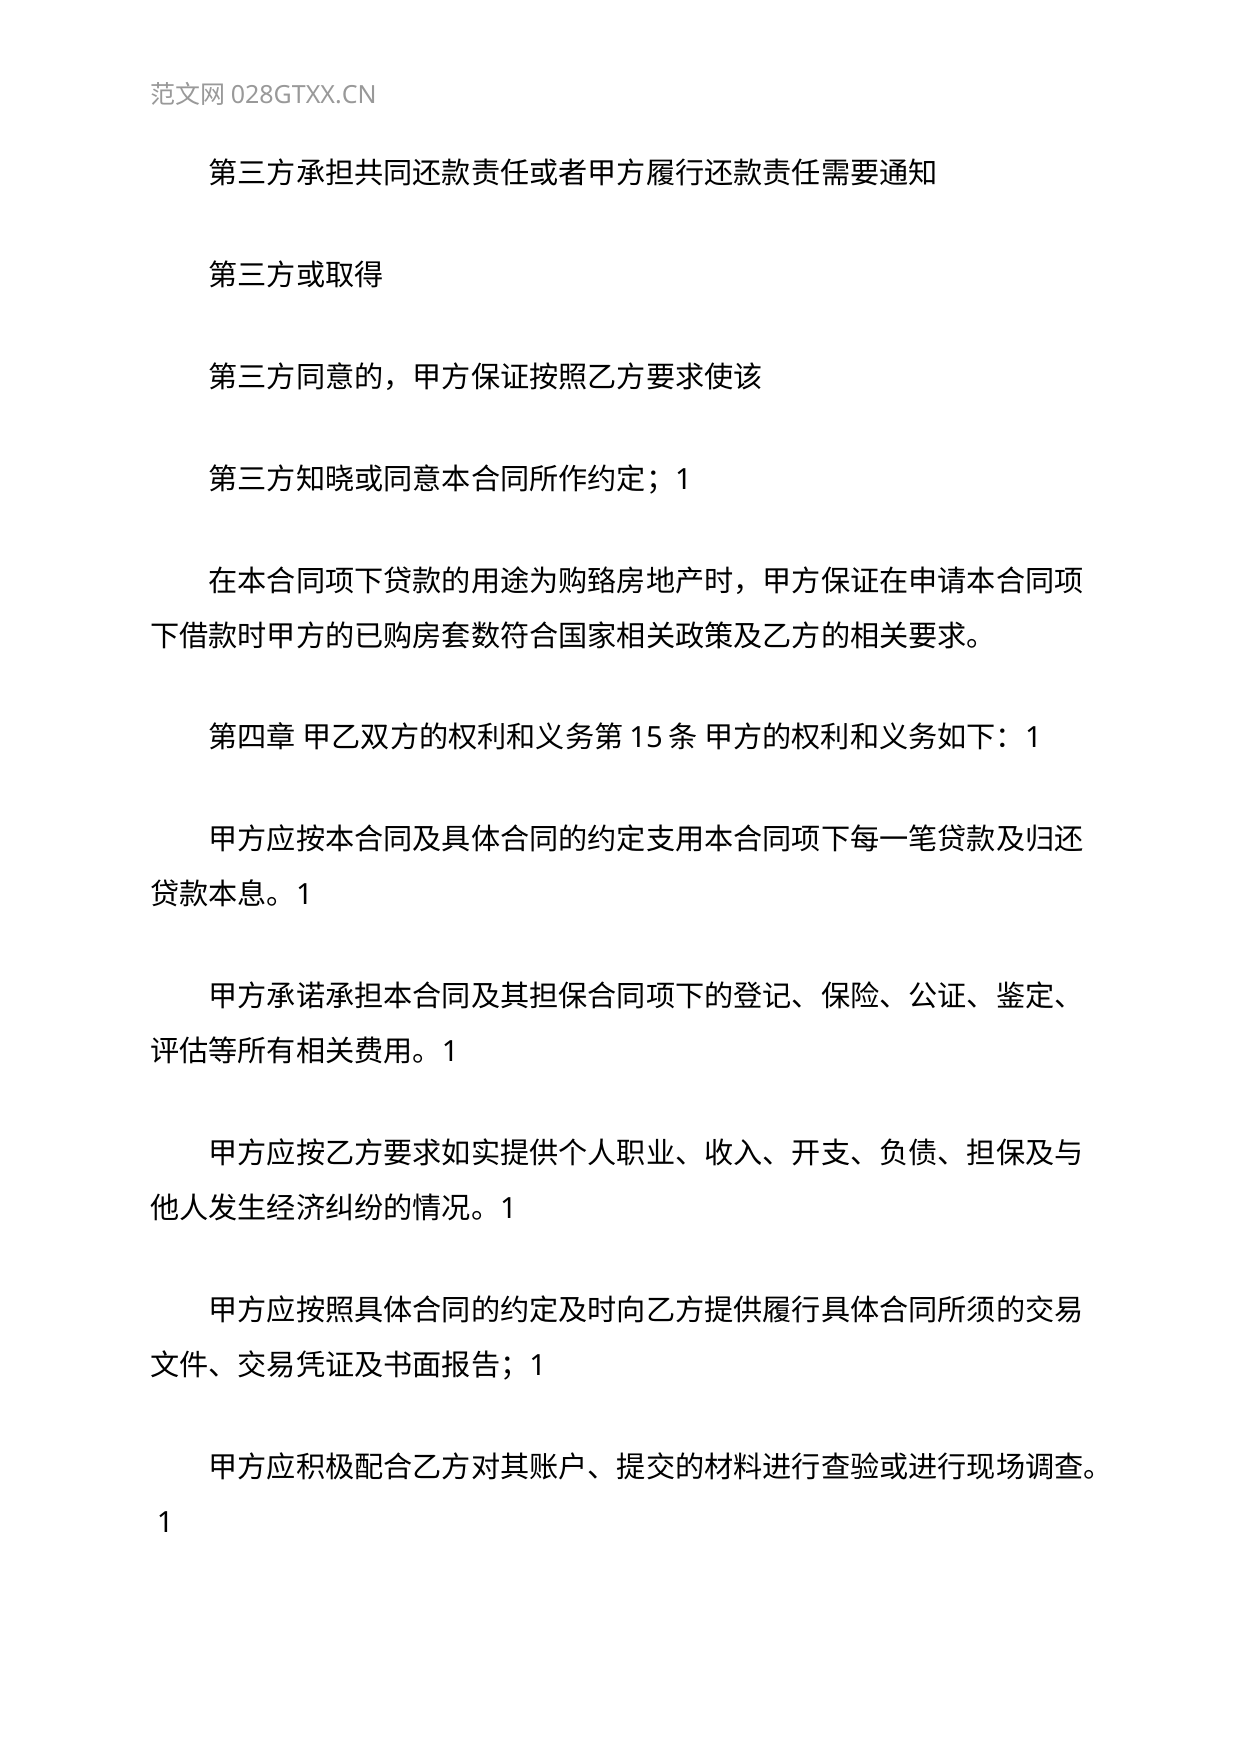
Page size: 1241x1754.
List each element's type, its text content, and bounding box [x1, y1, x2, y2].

text 第三方或取得 [150, 252, 1090, 294]
text 甲方应积极配合乙方对其账户、提交的材料进行查验或进行现场调查。 1 [150, 1443, 1090, 1541]
text 第三方知晓或同意本合同所作约定；1 [150, 455, 1090, 498]
text 在本合同项下贷款的用途为购臵房地产时，甲方保证在申请本合同项下借款时甲方的已购房套数符合国家相关政策及乙方的相关要求。 [150, 557, 1090, 654]
text 第三方承担共同还款责任或者甲方履行还款责任需要通知 [150, 150, 1090, 192]
text 甲方应按乙方要求如实提供个人职业、收入、开支、负债、担保及与他人发生经济纠纷的情况。1 [150, 1130, 1090, 1227]
text 第四章 甲乙双方的权利和义务第15条 甲方的权利和义务如下：1 [150, 714, 1090, 756]
text 第三方同意的，甲方保证按照乙方要求使该 [150, 353, 1090, 396]
text 甲方应按本合同及具体合同的约定支用本合同项下每一笔贷款及归还贷款本息。1 [150, 816, 1090, 913]
text 甲方应按照具体合同的约定及时向乙方提供履行具体合同所须的交易文件、交易凭证及书面报告；1 [150, 1287, 1090, 1384]
text 甲方承诺承担本合同及其担保合同项下的登记、保险、公证、鉴定、评估等所有相关费用。1 [150, 973, 1090, 1070]
